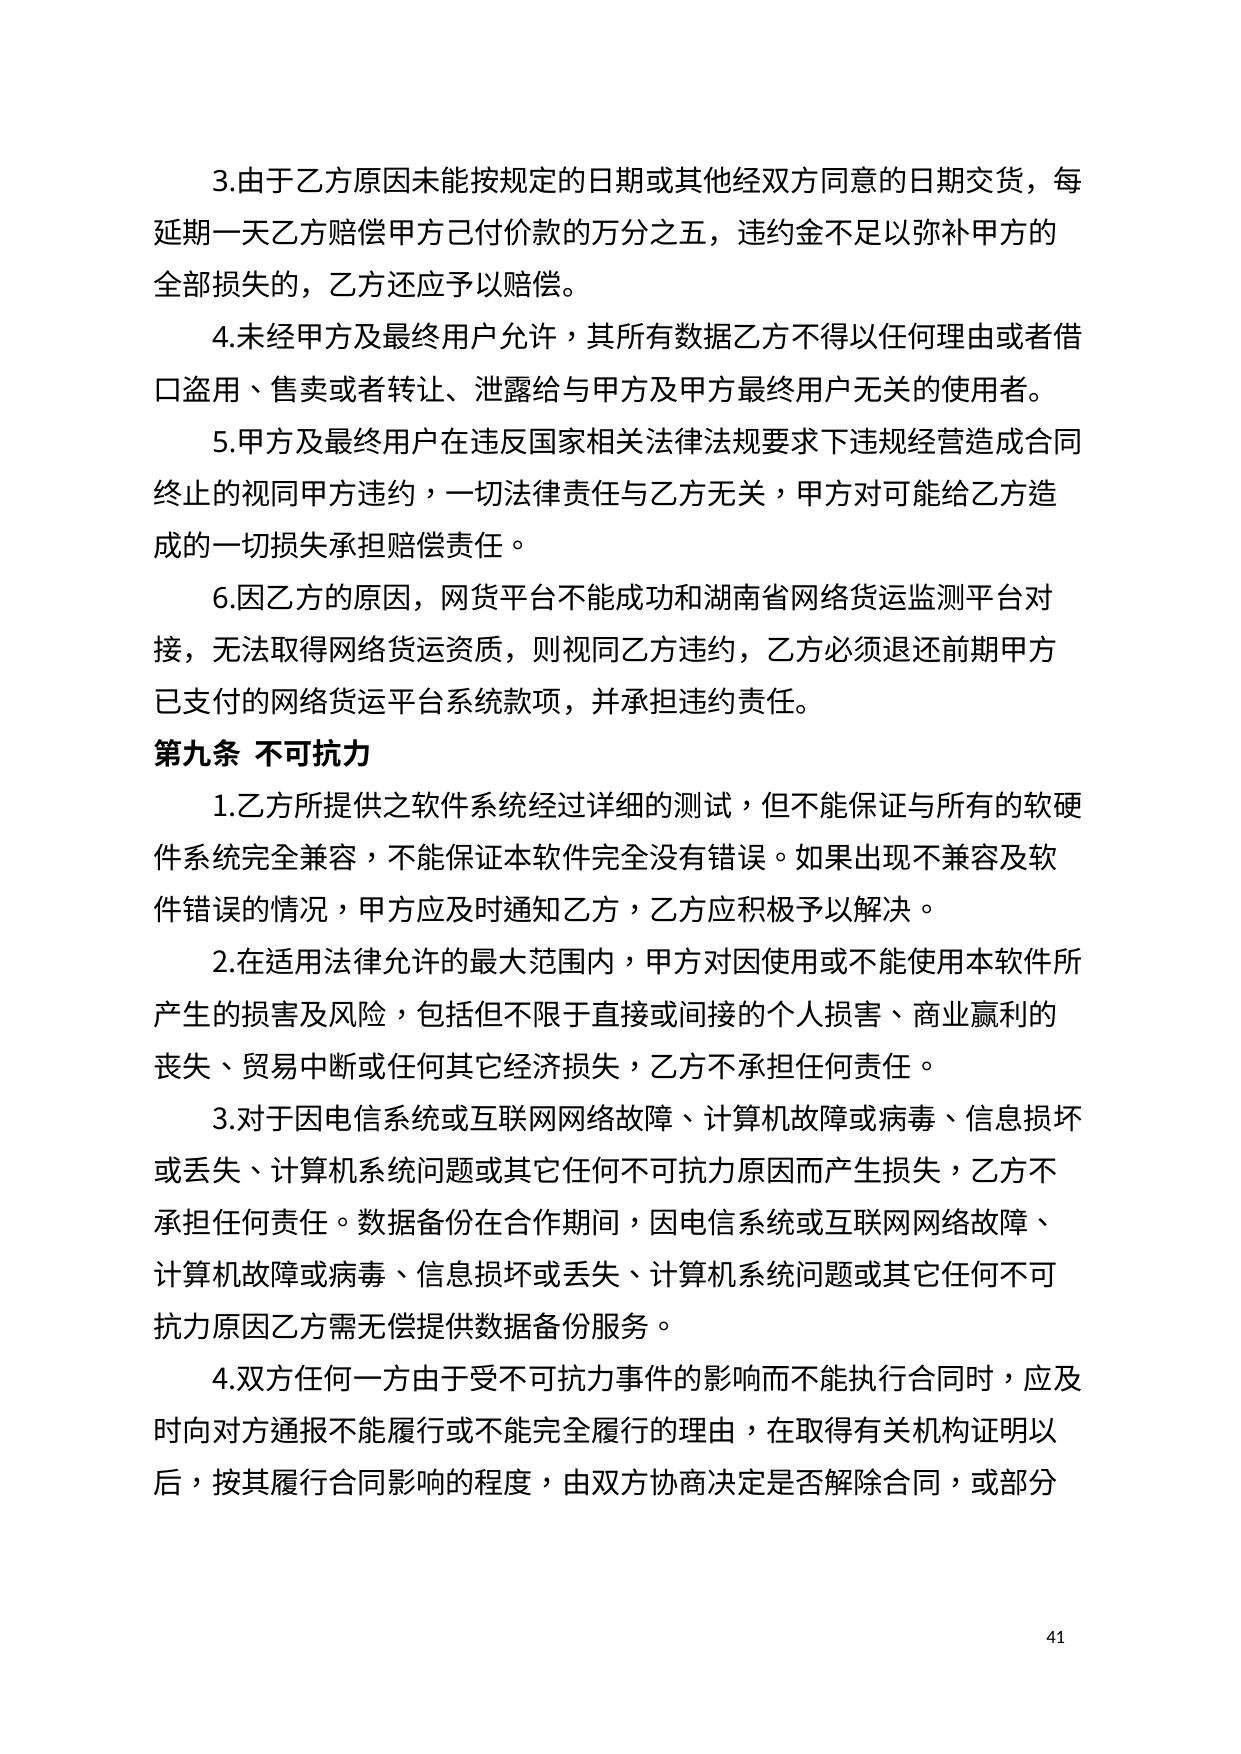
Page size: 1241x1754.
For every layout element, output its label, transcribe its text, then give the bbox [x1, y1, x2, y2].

text 5.甲方及最终用户在违反国家相关法律法规要求下违规经营造成合同终止的视同甲方违约，一切法律责任与乙方无关，甲方对可能给乙方造成的一切损失承担赔偿责任。 [153, 410, 1087, 567]
text 4.未经甲方及最终用户允许，其所有数据乙方不得以任何理由或者借口盗用、售卖或者转让、泄露给与甲方及甲方最终用户无关的使用者。 [153, 306, 1087, 410]
text 1.乙方所提供之软件系统经过详细的测试，但不能保证与所有的软硬件系统完全兼容，不能保证本软件完全没有错误。如果出现不兼容及软件错误的情况，甲方应及时通知乙方，乙方应积极予以解决。 [153, 775, 1087, 931]
text 2.在适用法律允许的最大范围内，甲方对因使用或不能使用本软件所产生的损害及风险，包括但不限于直接或间接的个人损害、商业赢利的丧失、贸易中断或任何其它经济损失，乙方不承担任何责任。 [153, 931, 1087, 1087]
text 6.因乙方的原因，网货平台不能成功和湖南省网络货运监测平台对接，无法取得网络货运资质，则视同乙方违约，乙方必须退还前期甲方已支付的网络货运平台系统款项，并承担违约责任。 [153, 567, 1087, 723]
text 3.对于因电信系统或互联网网络故障、计算机故障或病毒、信息损坏或丢失、计算机系统问题或其它任何不可抗力原因而产生损失，乙方不承担任何责任。数据备份在合作期间，因电信系统或互联网网络故障、计算机故障或病毒、信息损坏或丢失、计算机系统问题或其它任何不可抗力原因乙方需无偿提供数据备份服务。 [153, 1087, 1087, 1348]
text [153, 1348, 1087, 1504]
text 第九条 不可抗力 [153, 723, 1087, 775]
text 3.由于乙方原因未能按规定的日期或其他经双方同意的日期交货，每延期一天乙方赔偿甲方己付价款的万分之五，违约金不足以弥补甲方的全部损失的，乙方还应予以赔偿。 [153, 150, 1087, 306]
